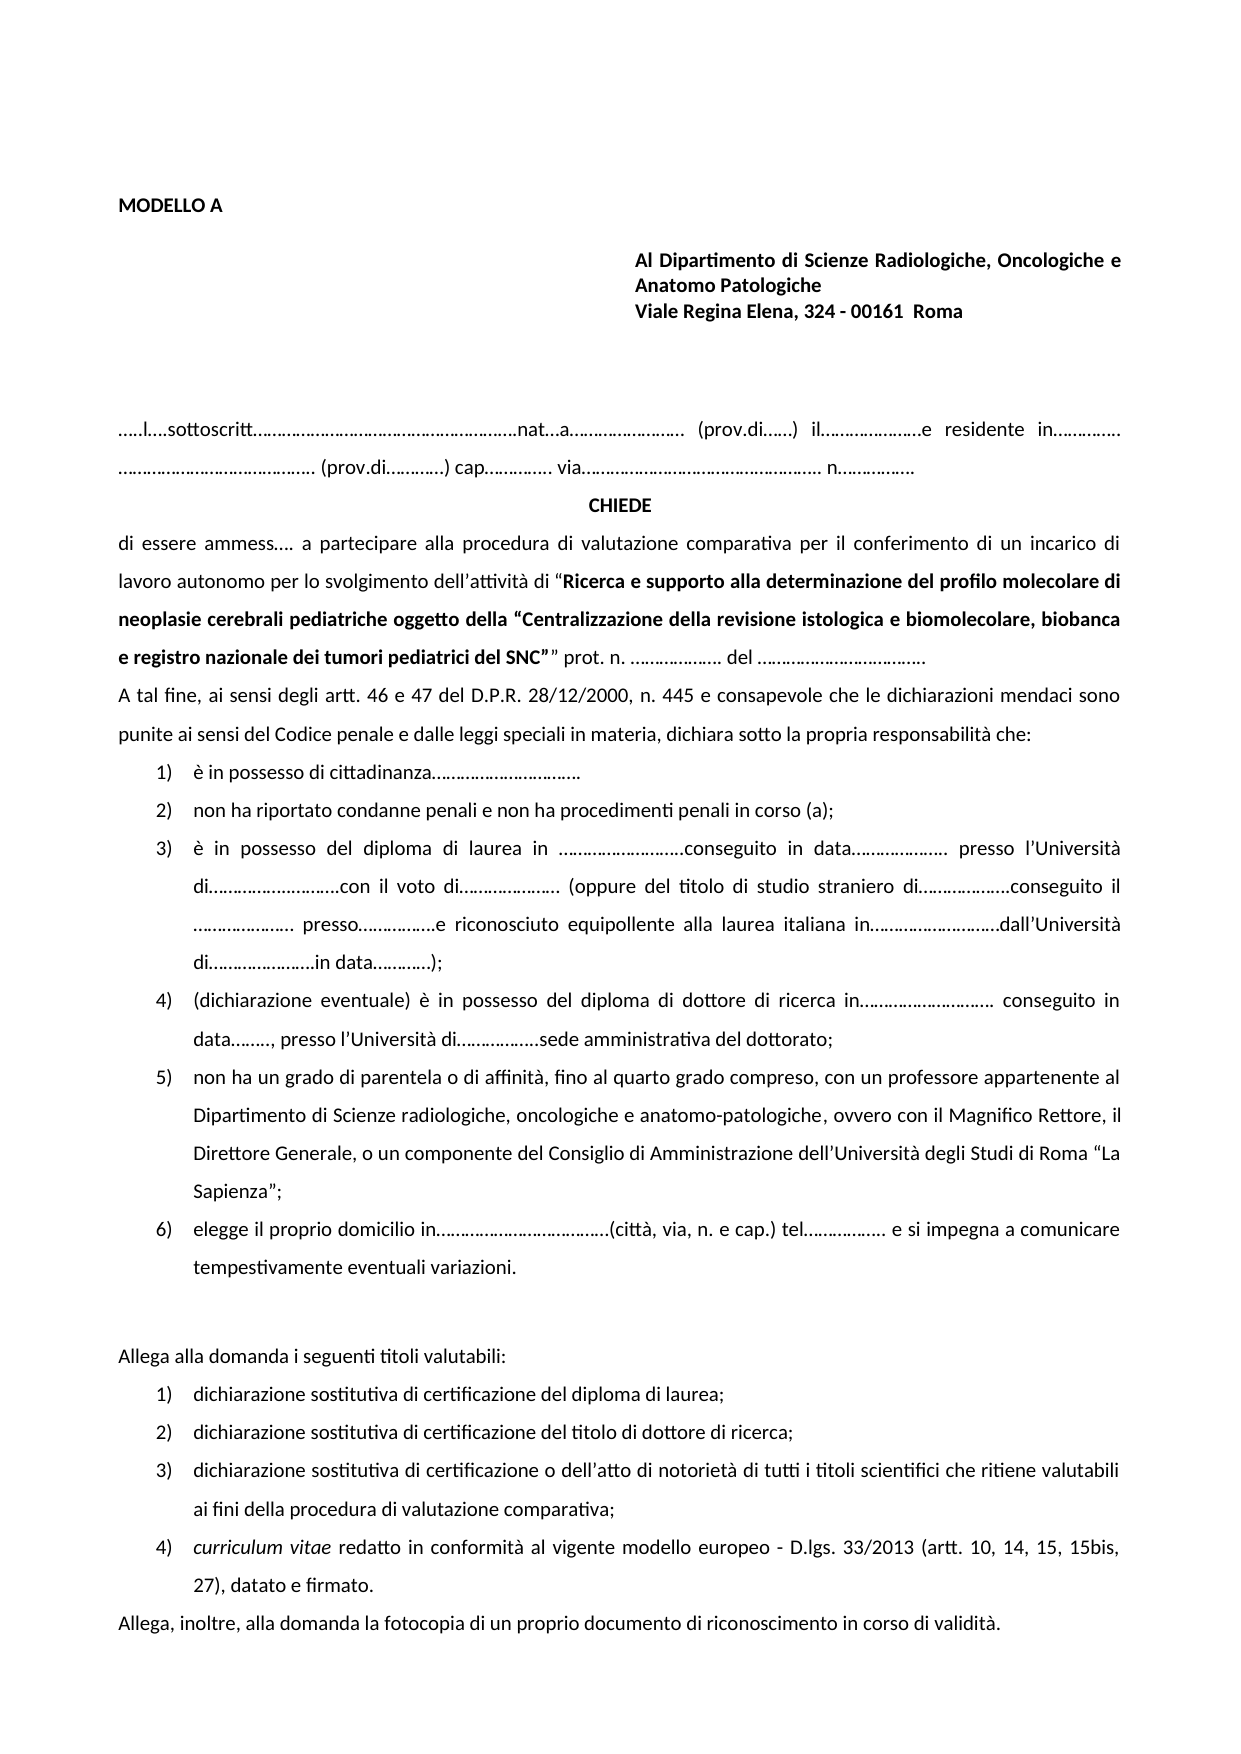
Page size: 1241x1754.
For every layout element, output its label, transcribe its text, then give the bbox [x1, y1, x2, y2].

list non ha riportato condanne penali e non ha procedimenti penali in corso (a); [156, 797, 1122, 822]
list non ha un grado di parentela o di affinità, fino al quarto grado compreso, con un professore appartenente al Dipartimento di Scienze radiologiche, oncologiche e anatomo-patologiche, ovvero con il Magnifico Rettore, il Direttore Generale, o un componente del Consiglio di Amministrazione dell’Università degli Studi di Roma “La Sapienza”; [156, 1064, 1122, 1204]
text A tal fine, ai sensi degli artt. 46 e 47 del D.P.R. 28/12/2000, n. 445 e consapevole che le dichiarazioni mendaci sono punite ai sensi del Codice penale e dalle leggi speciali in materia, dichiara sotto la propria responsabilità che: [118, 683, 1122, 746]
text MODELLO A [118, 189, 1122, 218]
list dichiarazione sostitutiva di certificazione del titolo di dottore di ricerca; [156, 1419, 1122, 1445]
text Viale Regina Elena, 324 - 00161 Roma [635, 298, 1122, 323]
text Allega, inoltre, alla domanda la fotocopia di un proprio documento di riconoscimento in corso di validità. [118, 1610, 1122, 1636]
text CHIEDE [118, 492, 1122, 517]
list dichiarazione sostitutiva di certificazione o dell’atto di notorietà di tutti i titoli scientifici che ritiene valutabili ai fini della procedura di valutazione comparativa; [156, 1458, 1122, 1521]
list elegge il proprio domicilio in………………………………(città, via, n. e cap.) tel…………….. e si impegna a comunicare tempestivamente eventuali variazioni. [156, 1216, 1122, 1280]
text Allega alla domanda i seguenti titoli valutabili: [118, 1343, 1122, 1369]
list (dichiarazione eventuale) è in possesso del diploma di dottore di ricerca in………………………. conseguito in data…….., presso l’Università di……………..sede amministrativa del dottorato; [156, 988, 1122, 1051]
text Al Dipartimento di Scienze Radiologiche, Oncologiche e Anatomo Patologiche [635, 247, 1122, 298]
text di essere ammess…. a partecipare alla procedura di valutazione comparativa per il conferimento di un incarico di lavoro autonomo per lo svolgimento dell’attività di “Ricerca e supporto alla determinazione del profilo molecolare di neoplasie cerebrali pediatriche oggetto della “Centralizzazione della revisione istologica e biomolecolare, biobanca e registro nazionale dei tumori pediatrici del SNC”” prot. n. ………………. del …………………………….. [118, 530, 1122, 670]
list curriculum vitae redatto in conformità al vigente modello europeo - D.lgs. 33/2013 (artt. 10, 14, 15, 15bis, 27), datato e firmato. [156, 1534, 1122, 1597]
list è in possesso di cittadinanza…………………………. [156, 759, 1122, 784]
list dichiarazione sostitutiva di certificazione del diploma di laurea; [156, 1381, 1122, 1407]
text …..l….sottoscritt……………………………………………….nat…a…………………… (prov.di……) il…………………e residente in…………..………………………………….. (prov.di…………) cap………….. via………………………………………….. n……………. [118, 416, 1122, 479]
list è in possesso del diploma di laurea in ……………………..conseguito in data……………….. presso l’Università di……………..……….con il voto di………………… (oppure del titolo di studio straniero di……………….conseguito il ………………… presso…………….e riconosciuto equipollente alla laurea italiana in………………………dall’Università di………………….in data…………); [156, 835, 1122, 975]
